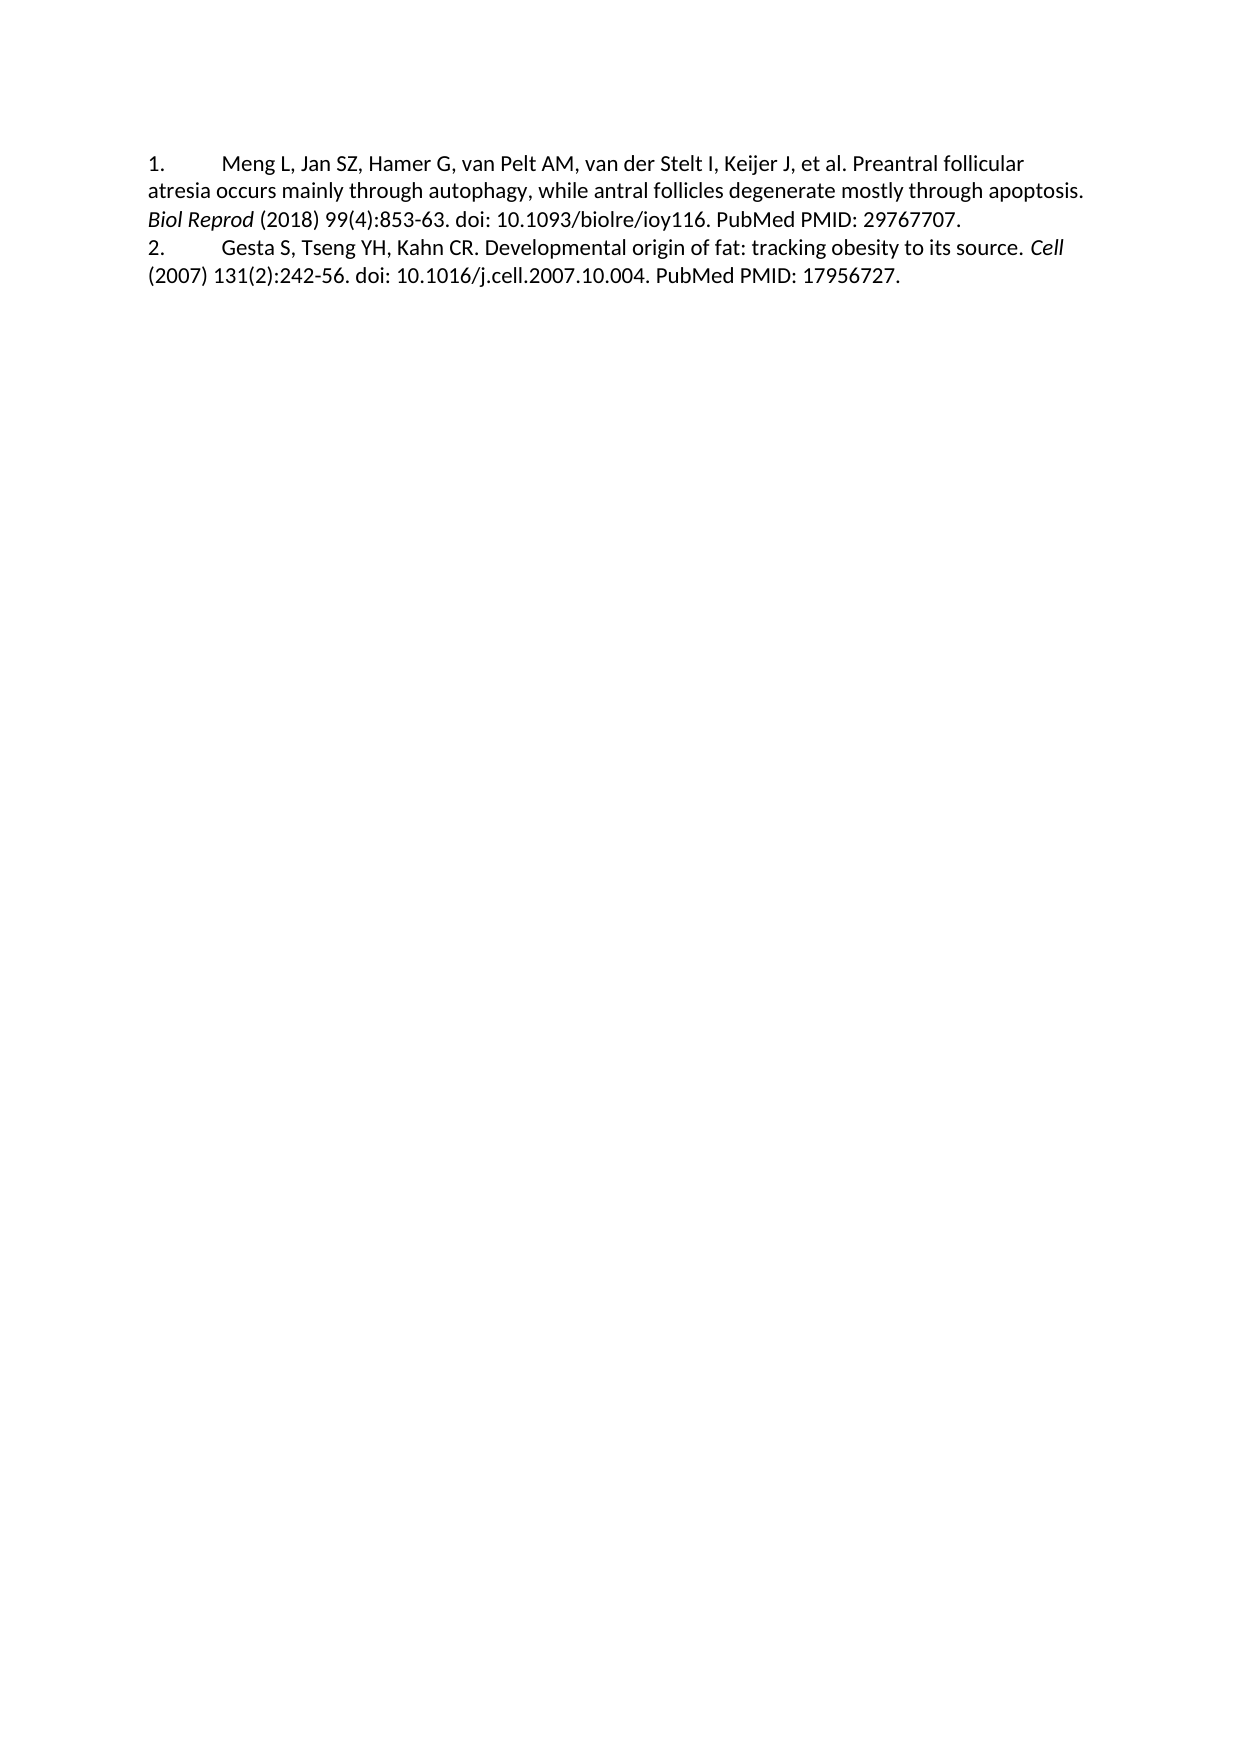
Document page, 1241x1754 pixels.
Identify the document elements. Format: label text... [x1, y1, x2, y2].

text 2. Gesta S, Tseng YH, Kahn CR. Developmental origin of fat: tracking obesity to its source. Cell (2007) 131(2):242-56. doi: 10.1016/j.cell.2007.10.004. PubMed PMID: 17956727. [148, 233, 1093, 289]
text 1. Meng L, Jan SZ, Hamer G, van Pelt AM, van der Stelt I, Keijer J, et al. Preantral follicular atresia occurs mainly through autophagy, while antral follicles degenerate mostly through apoptosis. Biol Reprod (2018) 99(4):853-63. doi: 10.1093/biolre/ioy116. PubMed PMID: 29767707. [148, 148, 1093, 233]
